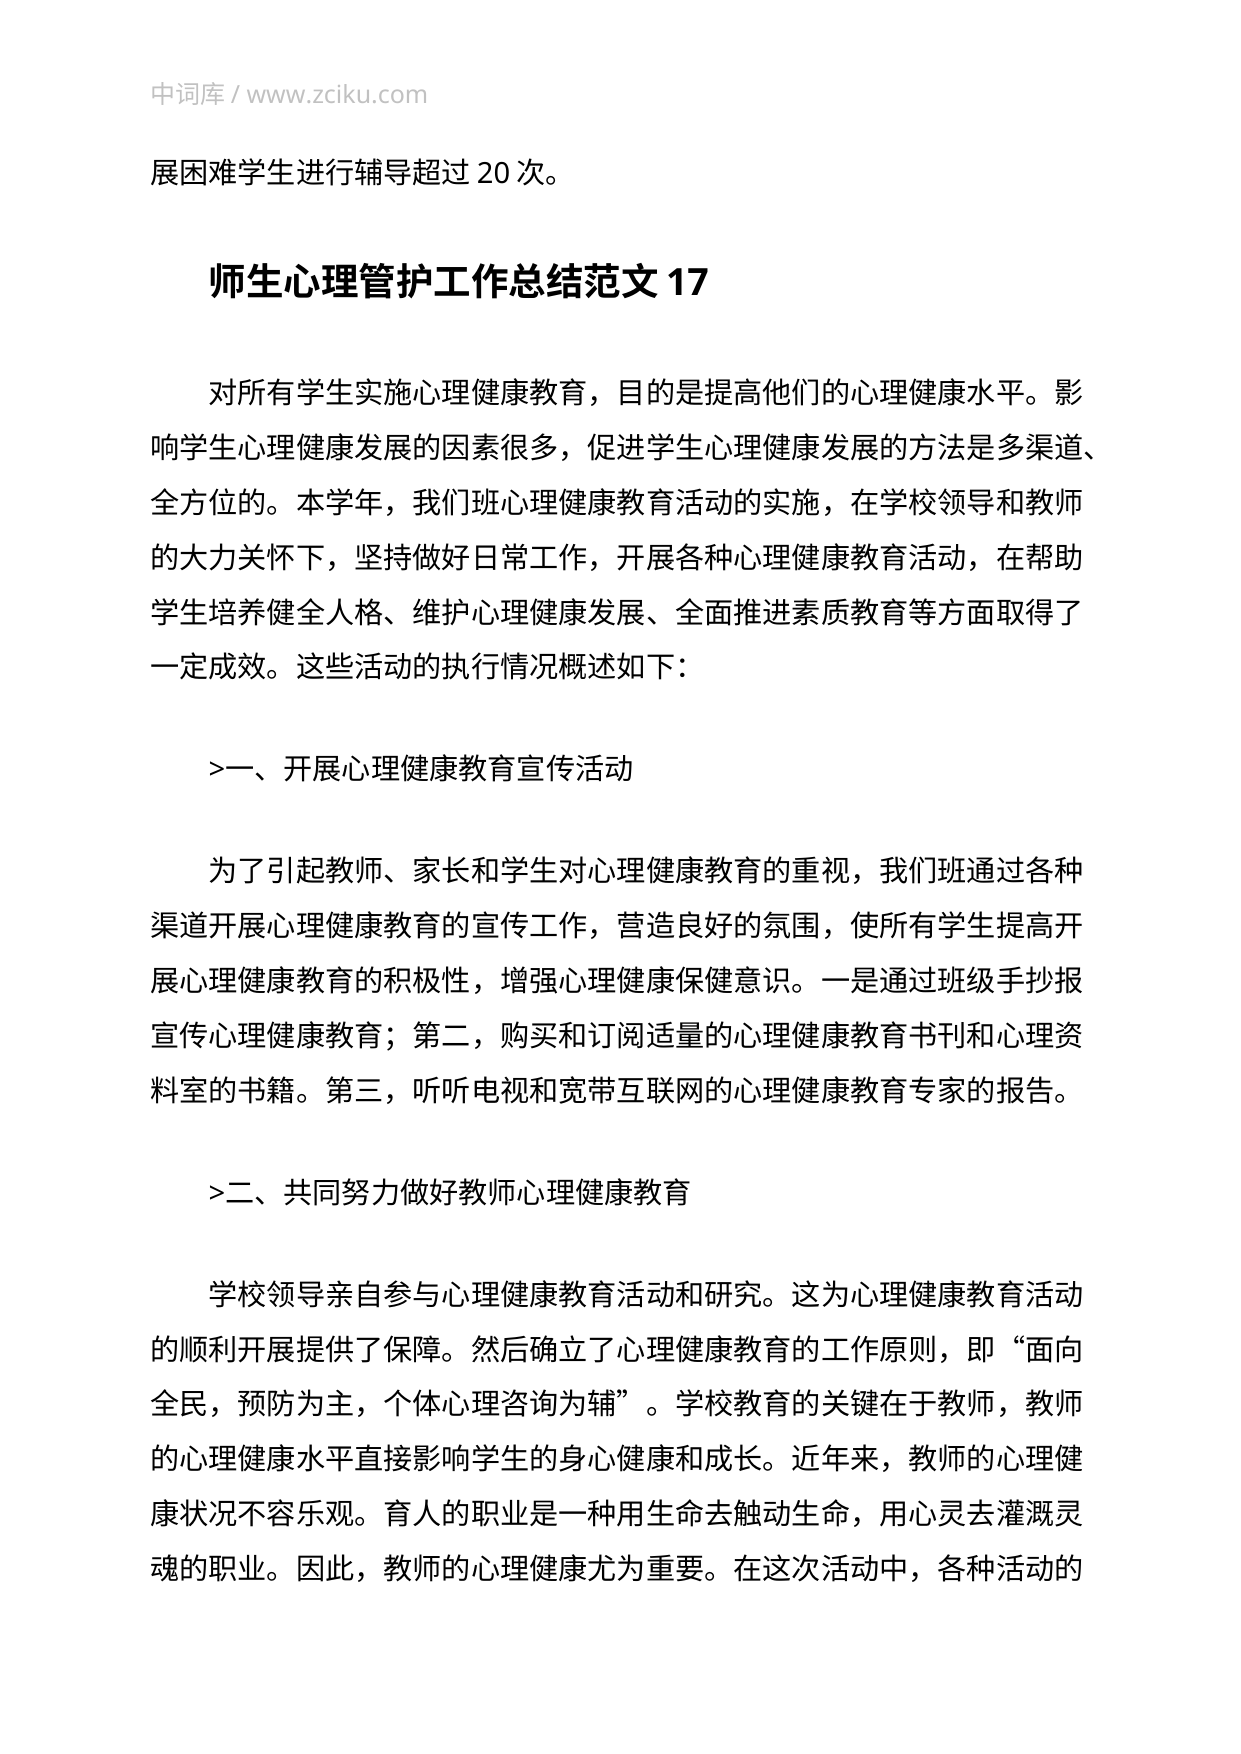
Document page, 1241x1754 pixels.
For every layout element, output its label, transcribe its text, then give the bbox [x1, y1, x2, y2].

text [150, 150, 1090, 192]
text >二、共同努力做好教师心理健康教育 [150, 1169, 1090, 1212]
text 为了引起教师、家长和学生对心理健康教育的重视，我们班通过各种渠道开展心理健康教育的宣传工作，营造良好的氛围，使所有学生提高开展心理健康教育的积极性，增强心理健康保健意识。一是通过班级手抄报宣传心理健康教育；第二，购买和订阅适量的心理健康教育书刊和心理资料室的书籍。第三，听听电视和宽带互联网的心理健康教育专家的报告。 [150, 848, 1090, 1110]
text 对所有学生实施心理健康教育，目的是提高他们的心理健康水平。影响学生心理健康发展的因素很多，促进学生心理健康发展的方法是多渠道、全方位的。本学年，我们班心理健康教育活动的实施，在学校领导和教师的大力关怀下，坚持做好日常工作，开展各种心理健康教育活动，在帮助学生培养健全人格、维护心理健康发展、全面推进素质教育等方面取得了一定成效。这些活动的执行情况概述如下： [150, 369, 1090, 686]
text 师生心理管护工作总结范文17 [150, 252, 1090, 306]
text >一、开展心理健康教育宣传活动 [150, 746, 1090, 788]
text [150, 1271, 1090, 1588]
